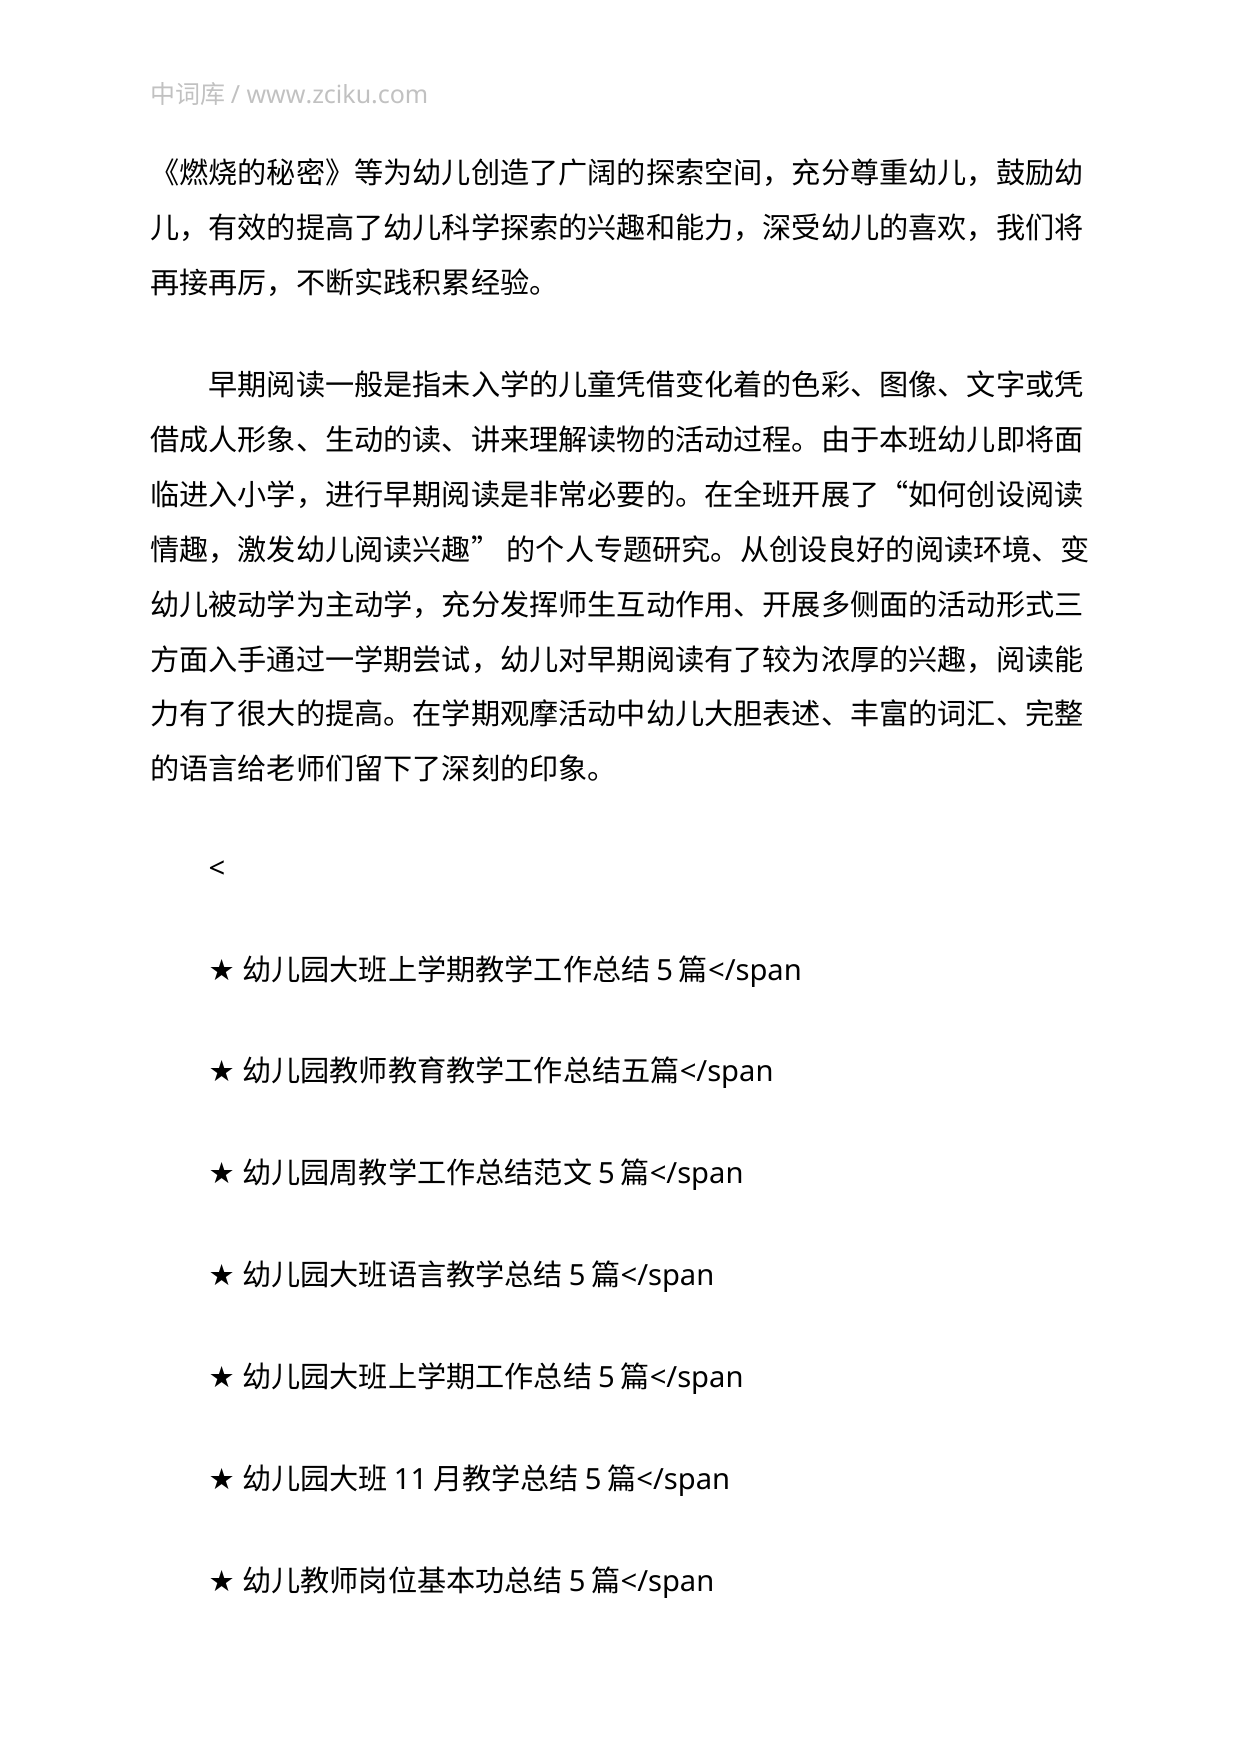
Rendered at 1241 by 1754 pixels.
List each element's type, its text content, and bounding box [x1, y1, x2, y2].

text < [150, 848, 1090, 887]
text ★ 幼儿园教师教育教学工作总结五篇</span [150, 1048, 1090, 1090]
text 早期阅读一般是指未入学的儿童凭借变化着的色彩、图像、文字或凭借成人形象、生动的读、讲来理解读物的活动过程。由于本班幼儿即将面临进入小学，进行早期阅读是非常必要的。在全班开展了“如何创设阅读情趣，激发幼儿阅读兴趣” 的个人专题研究。从创设良好的阅读环境、变幼儿被动学为主动学，充分发挥师生互动作用、开展多侧面的活动形式三方面入手通过一学期尝试，幼儿对早期阅读有了较为浓厚的兴趣，阅读能力有了很大的提高。在学期观摩活动中幼儿大胆表述、丰富的词汇、完整的语言给老师们留下了深刻的印象。 [150, 362, 1090, 788]
text ★ 幼儿园大班上学期教学工作总结5篇</span [150, 946, 1090, 988]
text ★ 幼儿园大班11月教学总结5篇</span [150, 1456, 1090, 1498]
text ★ 幼儿教师岗位基本功总结5篇</span [150, 1558, 1090, 1600]
text ★ 幼儿园周教学工作总结范文5篇</span [150, 1150, 1090, 1192]
text ★ 幼儿园大班语言教学总结5篇</span [150, 1252, 1090, 1294]
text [150, 150, 1090, 302]
text ★ 幼儿园大班上学期工作总结5篇</span [150, 1354, 1090, 1396]
